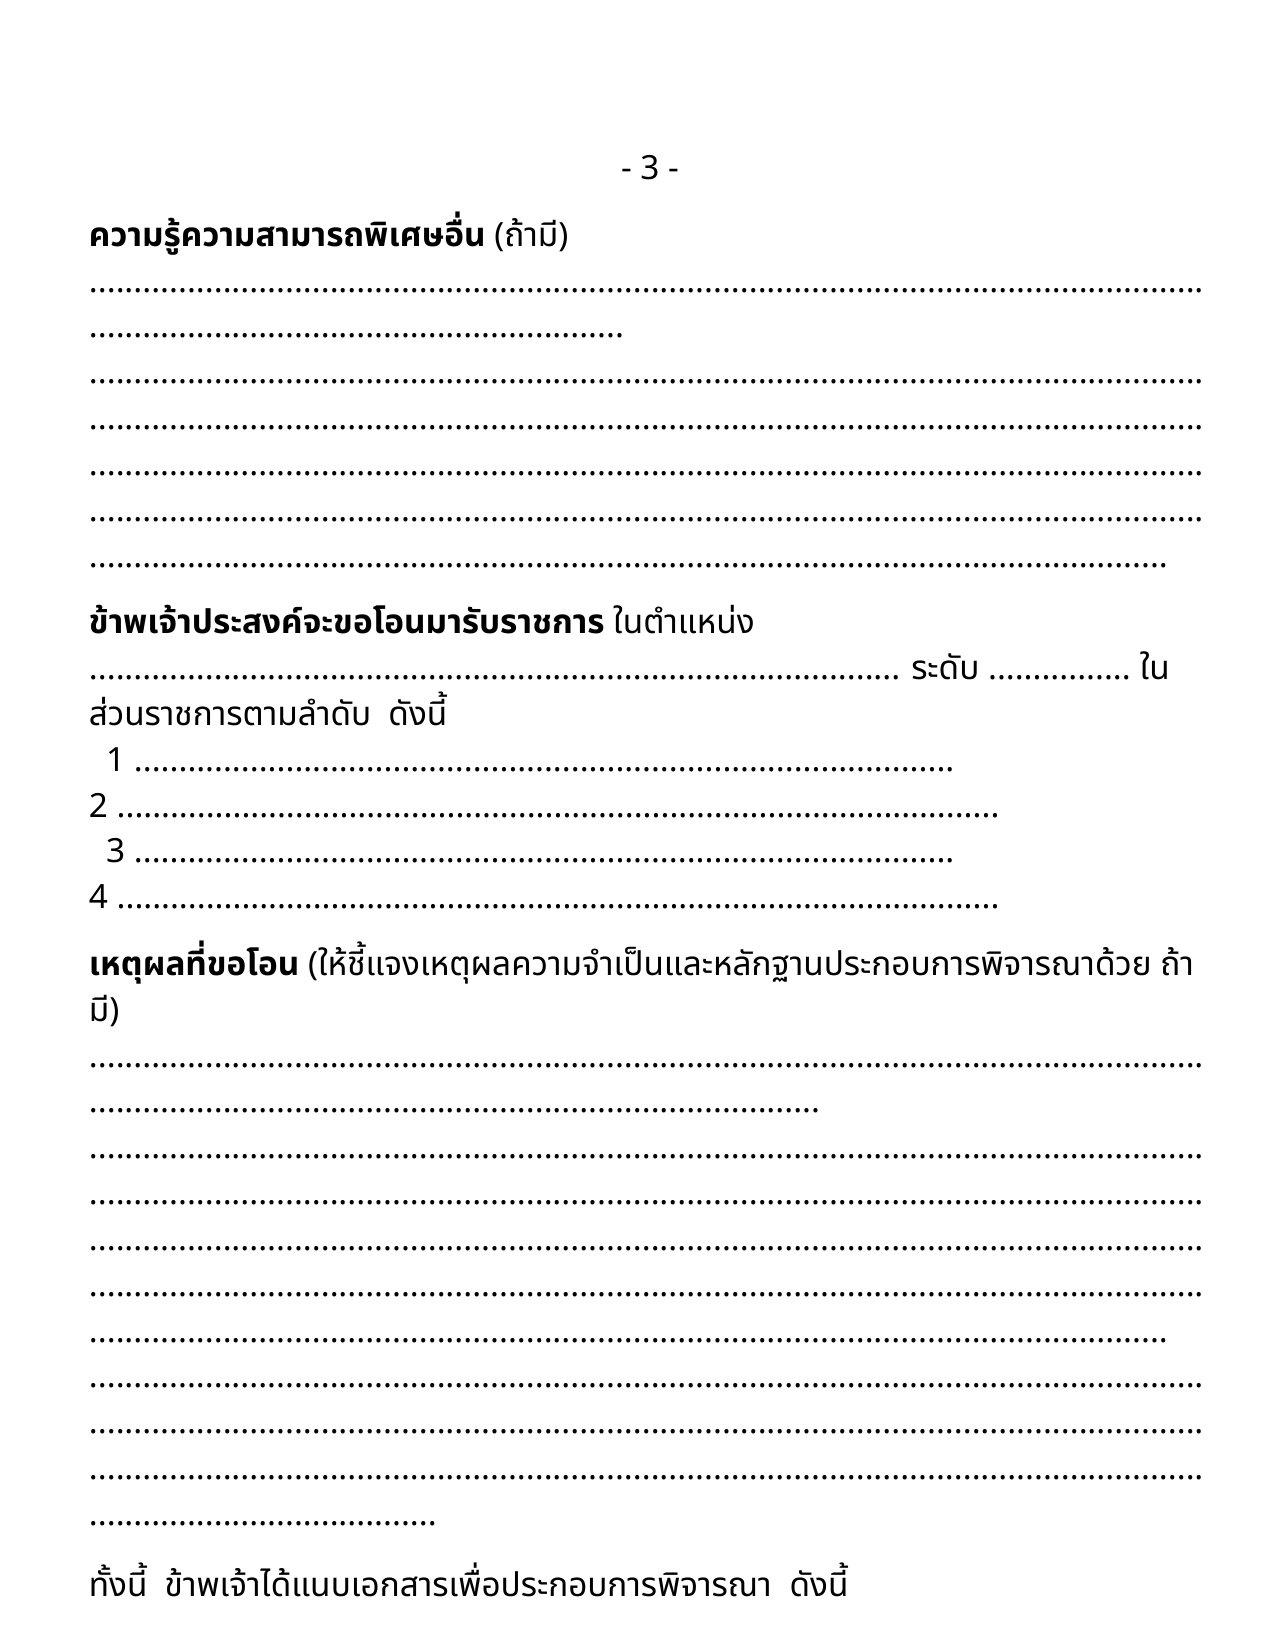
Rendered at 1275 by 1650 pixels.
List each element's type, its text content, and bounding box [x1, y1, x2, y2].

text เหตุผลที่ขอโอน (ให้ชี้แจงเหตุผลความจำเป็นและหลักฐานประกอบการพิจารณาด้วย ถ้ามี) ............................................................................................................................................................................................................... ............................................................................................................................................................................................................................................................................................................................................................................................................................................................................................................................................................................................................................................. [89, 939, 1211, 1351]
text - 3 - [89, 143, 1211, 189]
text ทั้งนี้ ข้าพเจ้าได้แนบเอกสารเพื่อประกอบการพิจารณา ดังนี้ [89, 1559, 1211, 1605]
text ข้าพเจ้าประสงค์จะขอโอนมารับราชการ ในตำแหน่ง ........................................................................................... ระดับ ................ ในส่วนราชการตามลำดับ ดังนี้ 1 ............................................................................................ 2 ................................................................................................... 3 ............................................................................................ 4 ................................................................................................... [89, 597, 1211, 918]
text .............................................................................................................................................................................................................................................................................................................................................................................................................................. [89, 1351, 1211, 1534]
text ความรู้ความสามารถพิเศษอื่น (ถ้ามี) ......................................................................................................................................................................................... [89, 209, 1211, 347]
